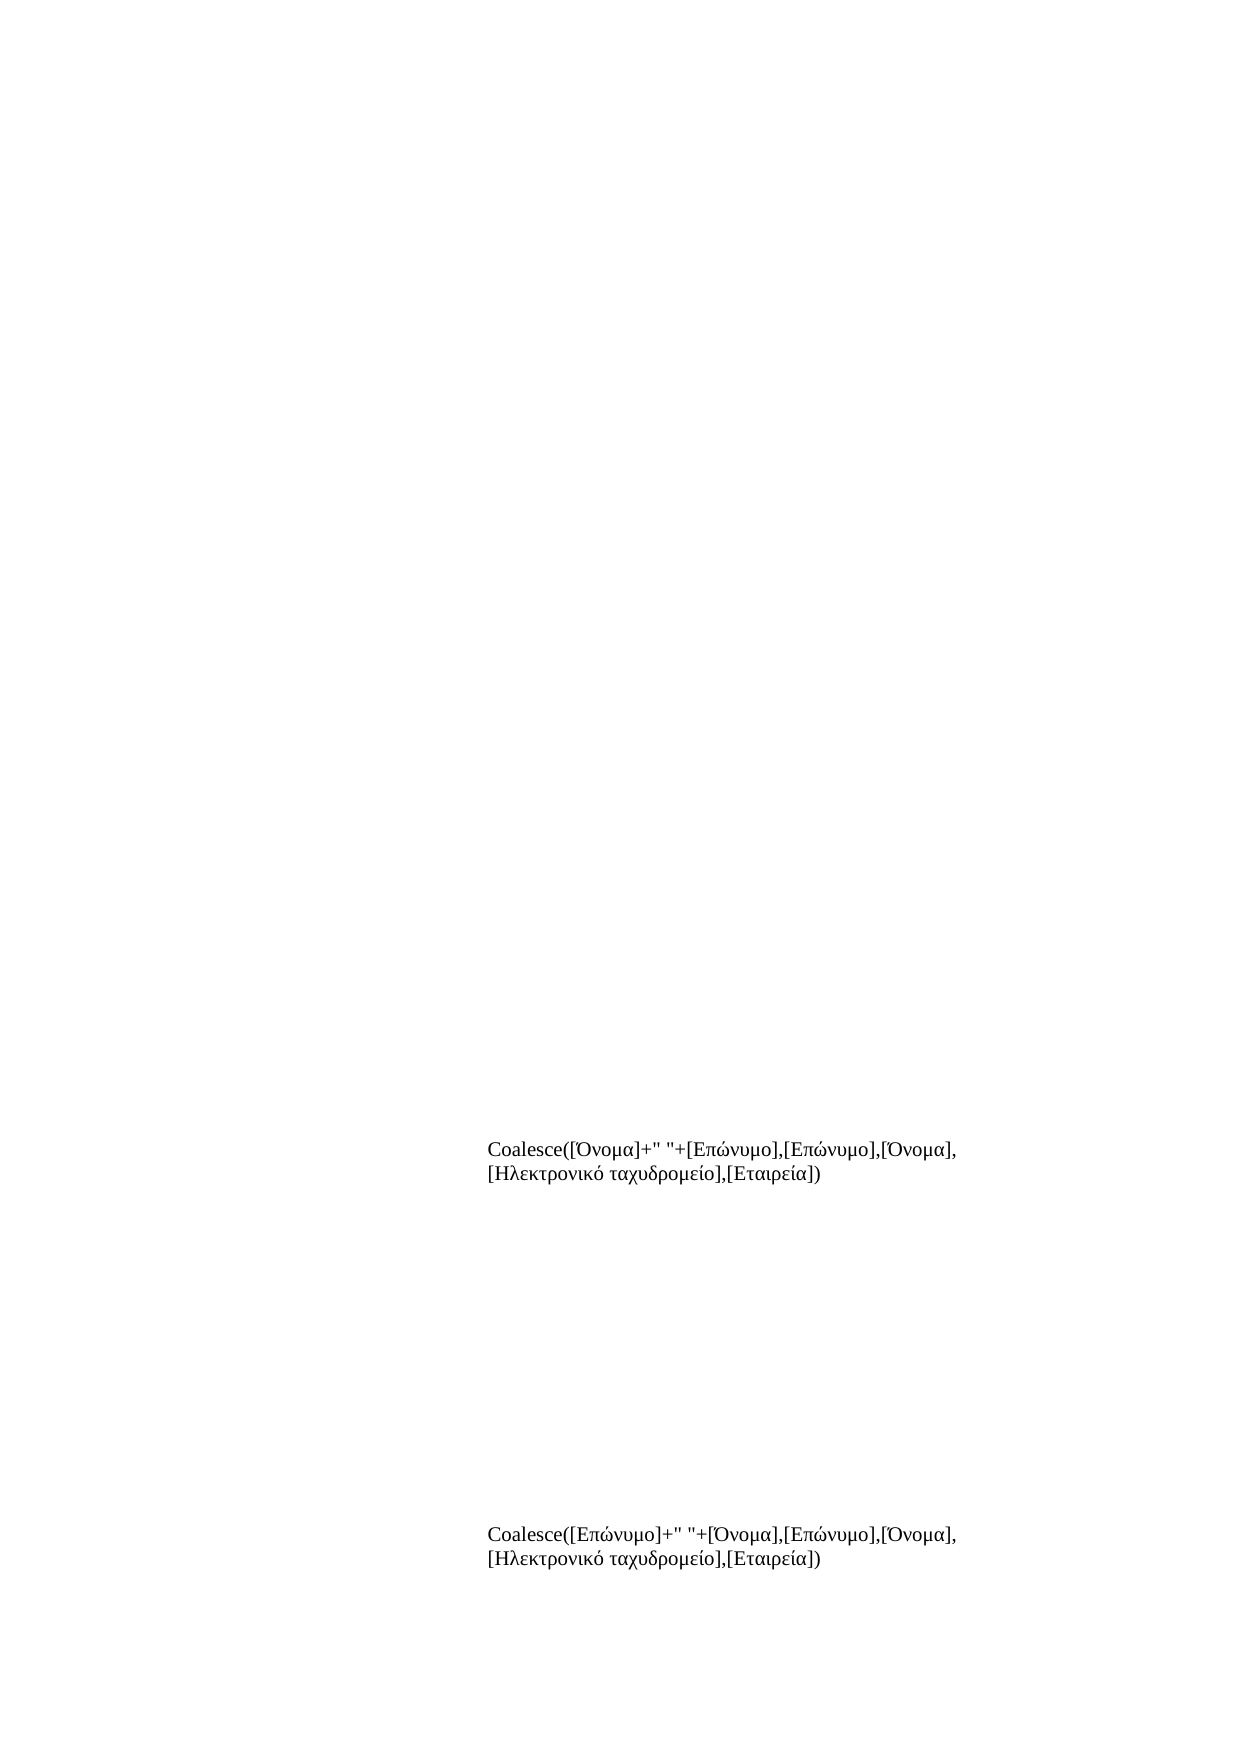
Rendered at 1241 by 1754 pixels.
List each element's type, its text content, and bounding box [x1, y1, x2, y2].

text Coalesce([Όνομα]+" "+[Επώνυμο],[Επώνυμο],[Όνομα],[Ηλεκτρονικό ταχυδρομείο],[Εταιρεία]) [487, 1137, 1053, 1185]
text Coalesce([Επώνυμο]+" "+[Όνομα],[Επώνυμο],[Όνομα],[Ηλεκτρονικό ταχυδρομείο],[Εταιρεία]) [487, 1522, 1053, 1570]
